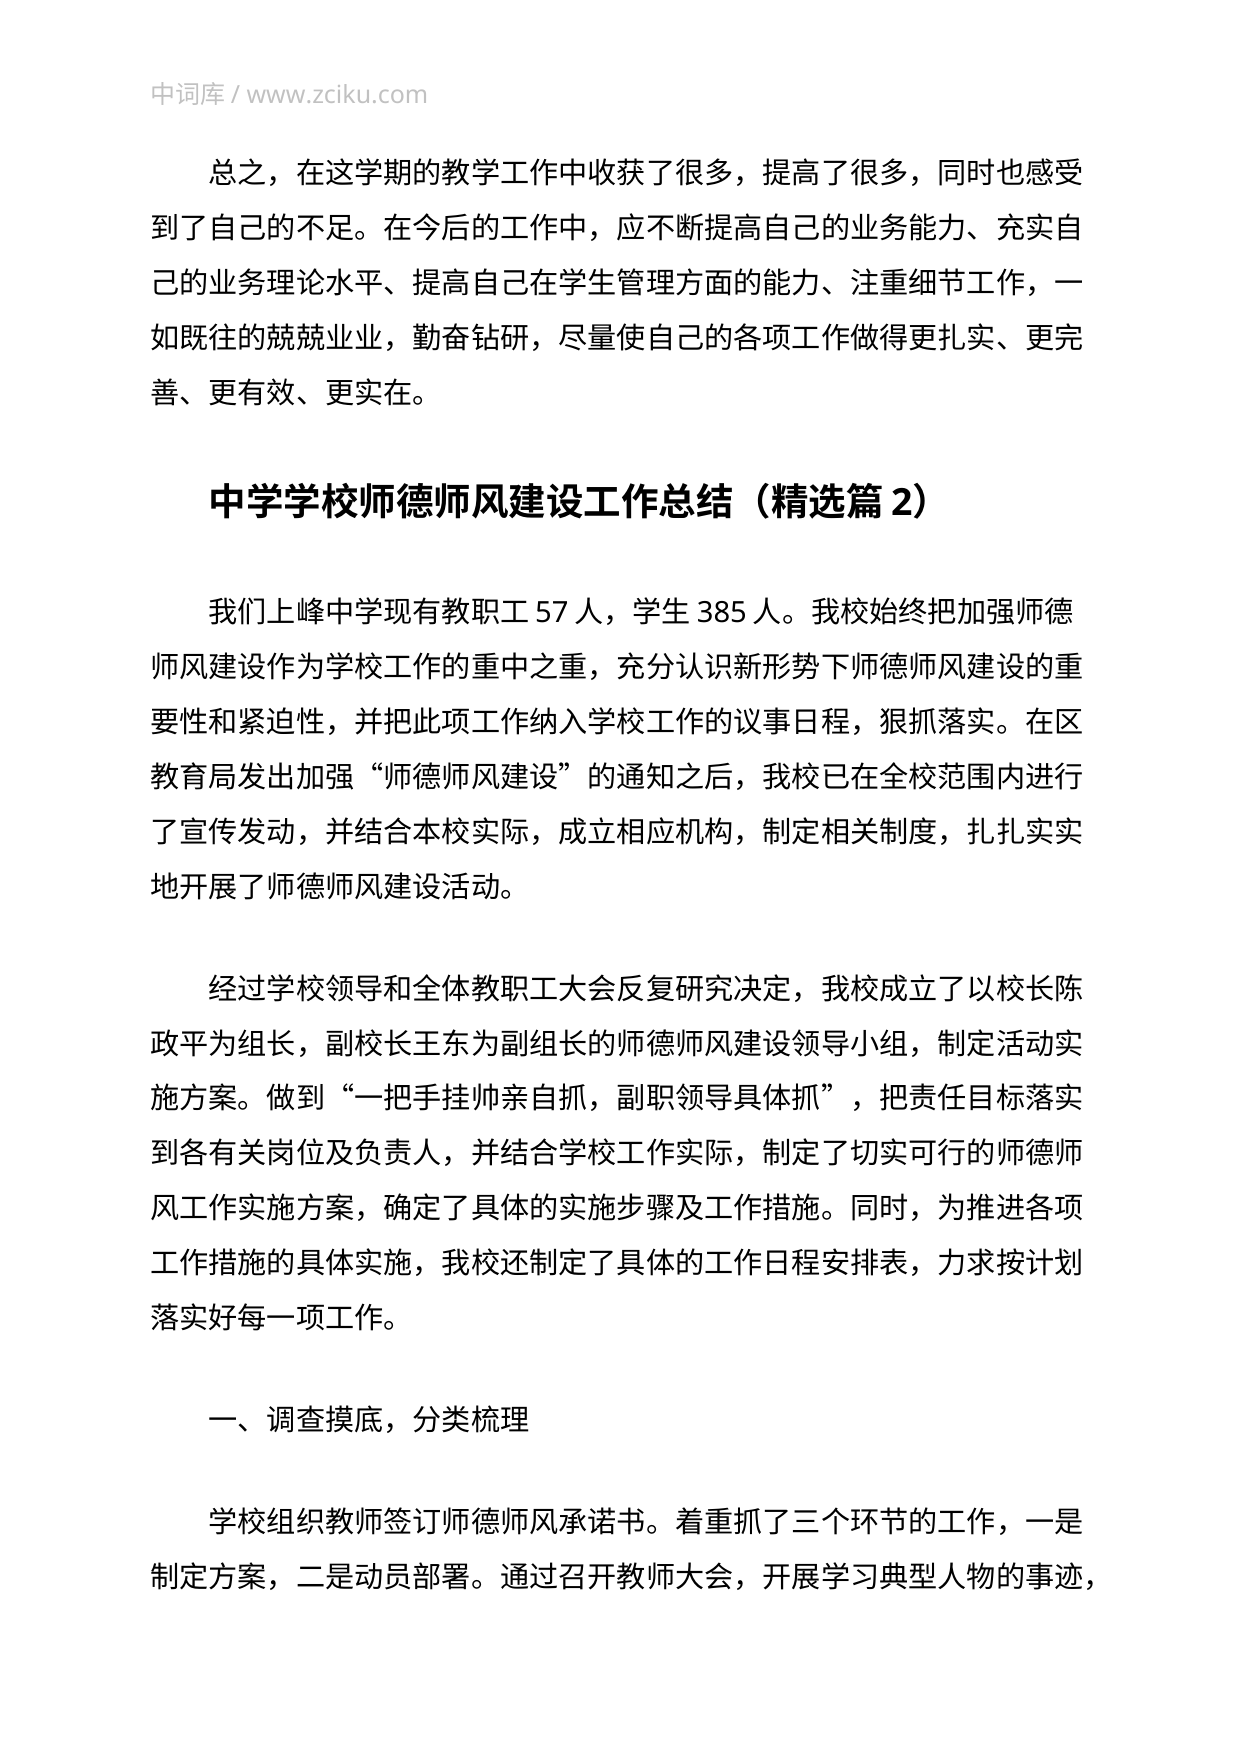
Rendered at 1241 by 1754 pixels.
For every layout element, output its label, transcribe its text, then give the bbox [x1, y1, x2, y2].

text 经过学校领导和全体教职工大会反复研究决定，我校成立了以校长陈政平为组长，副校长王东为副组长的师德师风建设领导小组，制定活动实施方案。做到“一把手挂帅亲自抓，副职领导具体抓”，把责任目标落实到各有关岗位及负责人，并结合学校工作实际，制定了切实可行的师德师风工作实施方案，确定了具体的实施步骤及工作措施。同时，为推进各项工作措施的具体实施，我校还制定了具体的工作日程安排表，力求按计划落实好每一项工作。 [150, 965, 1090, 1337]
text 中学学校师德师风建设工作总结（精选篇2） [150, 471, 1090, 526]
text 一、调查摸底，分类梳理 [150, 1396, 1090, 1439]
text 我们上峰中学现有教职工57人，学生385人。我校始终把加强师德师风建设作为学校工作的重中之重，充分认识新形势下师德师风建设的重要性和紧迫性，并把此项工作纳入学校工作的议事日程，狠抓落实。在区教育局发出加强“师德师风建设”的通知之后，我校已在全校范围内进行了宣传发动，并结合本校实际，成立相应机构，制定相关制度，扎扎实实地开展了师德师风建设活动。 [150, 589, 1090, 906]
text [150, 1498, 1090, 1595]
text 总之，在这学期的教学工作中收获了很多，提高了很多，同时也感受到了自己的不足。在今后的工作中，应不断提高自己的业务能力、充实自己的业务理论水平、提高自己在学生管理方面的能力、注重细节工作，一如既往的兢兢业业，勤奋钻研，尽量使自己的各项工作做得更扎实、更完善、更有效、更实在。 [150, 150, 1090, 412]
